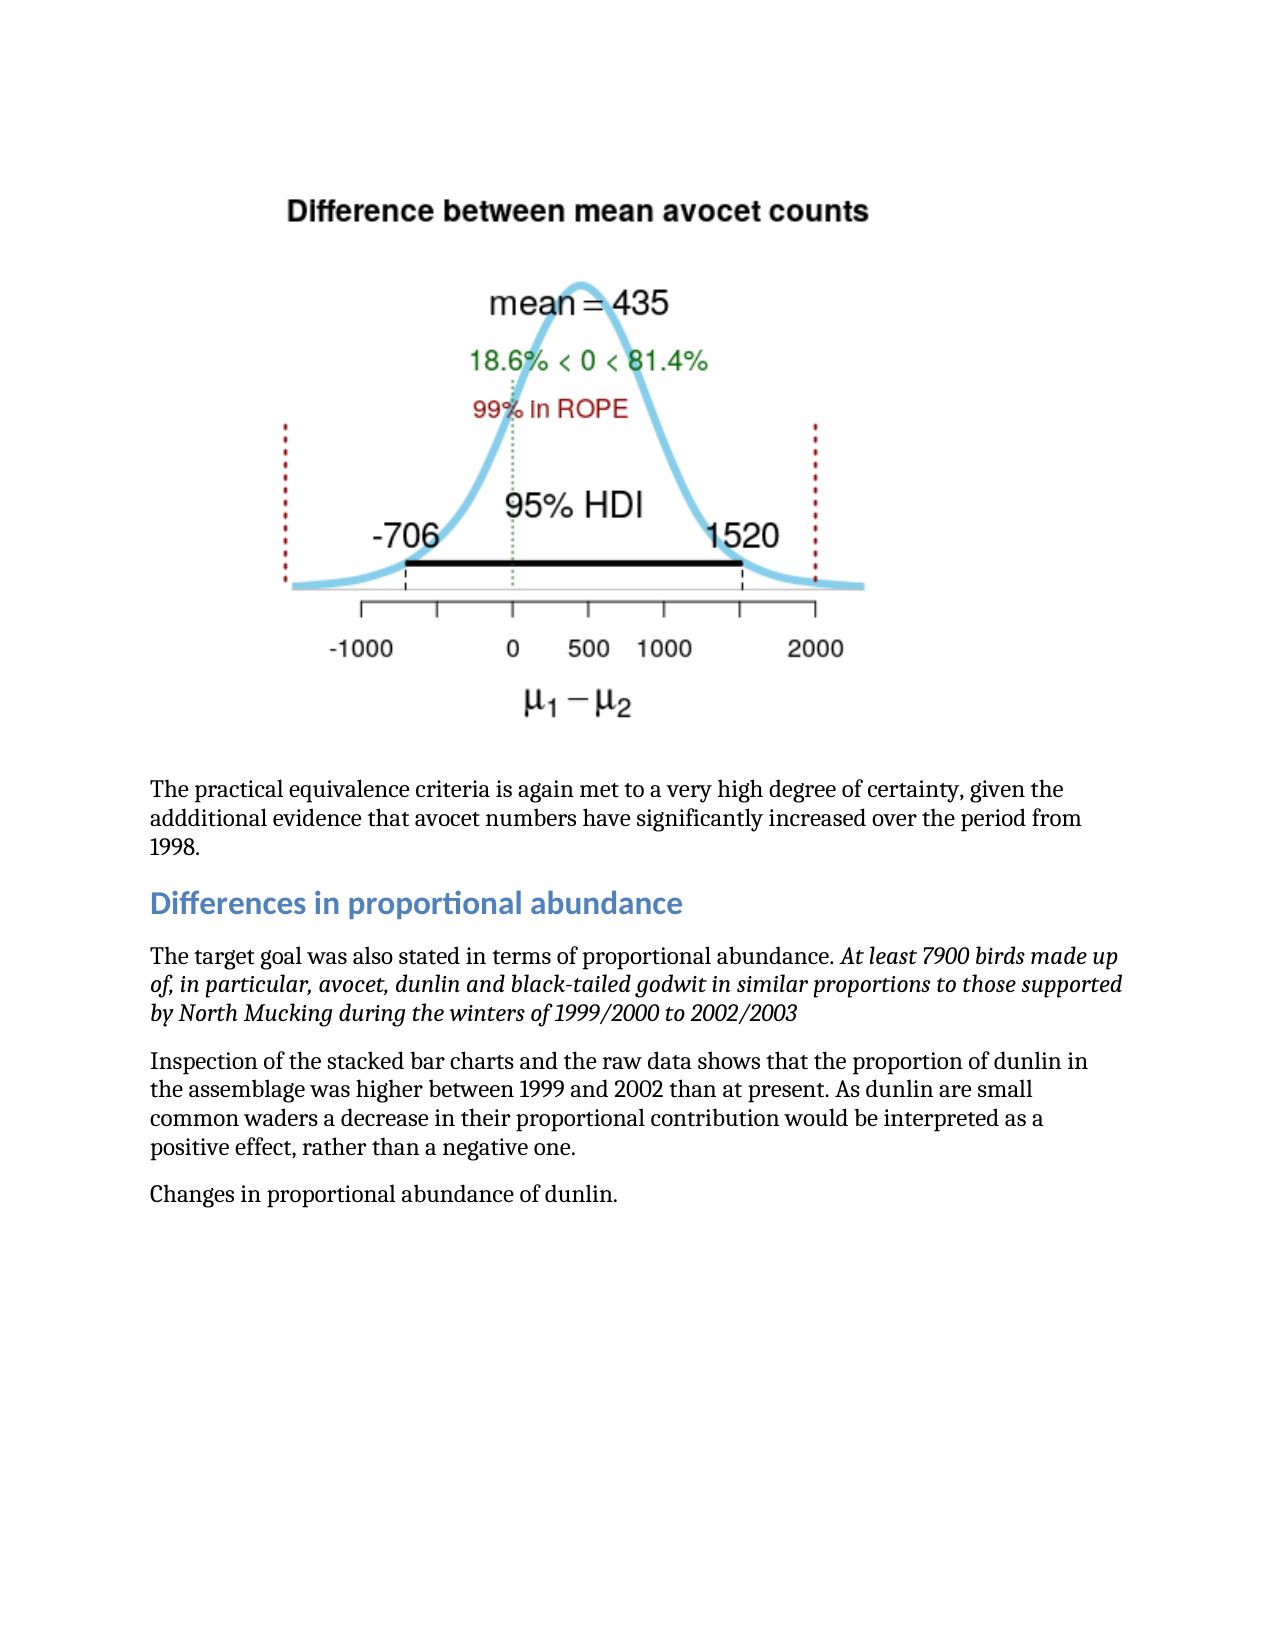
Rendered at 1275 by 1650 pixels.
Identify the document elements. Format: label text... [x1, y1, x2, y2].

text The practical equivalence criteria is again met to a very high degree of certainty, given the addditional evidence that avocet numbers have significantly increased over the period from 1998. [150, 775, 1125, 861]
subtitle Differences in proportional abundance [150, 882, 1125, 923]
picture [168, 150, 927, 757]
text Changes in proportional abundance of dunlin. [150, 1180, 1125, 1209]
text The target goal was also stated in terms of proportional abundance. At least 7900 birds made up of, in particular, avocet, dunlin and black-tailed godwit in similar proportions to those supported by North Mucking during the winters of 1999/2000 to 2002/2003 [150, 942, 1125, 1028]
text Inspection of the stacked bar charts and the raw data shows that the proportion of dunlin in the assemblage was higher between 1999 and 2002 than at present. As dunlin are small common waders a decrease in their proportional contribution would be interpreted as a positive effect, rather than a negative one. [150, 1047, 1125, 1162]
